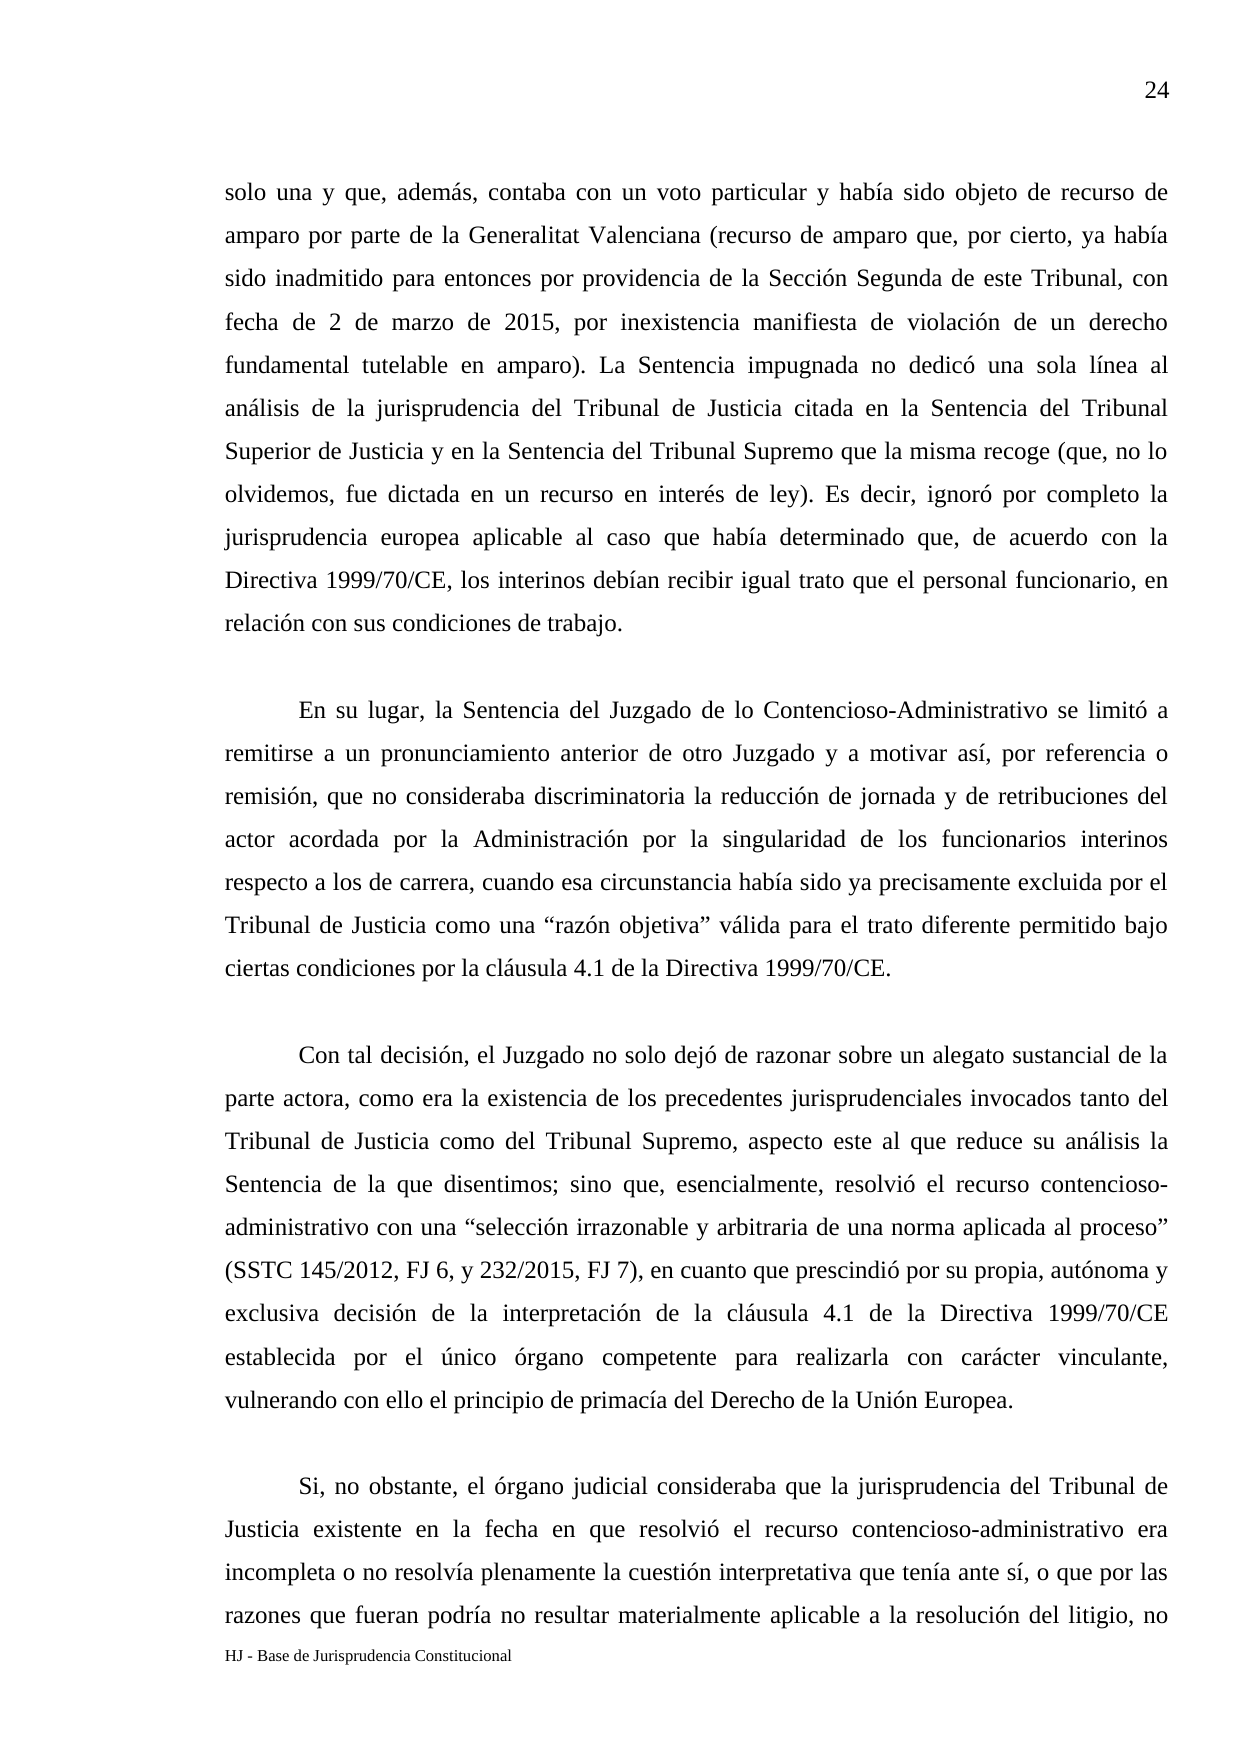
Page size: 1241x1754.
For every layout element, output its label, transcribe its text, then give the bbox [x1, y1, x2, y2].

text En su lugar, la Sentencia del Juzgado de lo Contencioso-Administrativo se limitó a remitirse a un pronunciamiento anterior de otro Juzgado y a motivar así, por referencia o remisión, que no consideraba discriminatoria la reducción de jornada y de retribuciones del actor acordada por la Administración por la singularidad de los funcionarios interinos respecto a los de carrera, cuando esa circunstancia había sido ya precisamente excluida por el Tribunal de Justicia como una “razón objetiva” válida para el trato diferente permitido bajo ciertas condiciones por la cláusula 4.1 de la Directiva 1999/70/CE. [224, 695, 1169, 982]
text Con tal decisión, el Juzgado no solo dejó de razonar sobre un alegato sustancial de la parte actora, como era la existencia de los precedentes jurisprudenciales invocados tanto del Tribunal de Justicia como del Tribunal Supremo, aspecto este al que reduce su análisis la Sentencia de la que disentimos; sino que, esencialmente, resolvió el recurso contencioso-administrativo con una “selección irrazonable y arbitraria de una norma aplicada al proceso” (SSTC 145/2012, FJ 6, y 232/2015, FJ 7), en cuanto que prescindió por su propia, autónoma y exclusiva decisión de la interpretación de la cláusula 4.1 de la Directiva 1999/70/CE establecida por el único órgano competente para realizarla con carácter vinculante, vulnerando con ello el principio de primacía del Derecho de la Unión Europea. [224, 1040, 1169, 1413]
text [224, 1471, 1169, 1629]
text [224, 177, 1169, 637]
